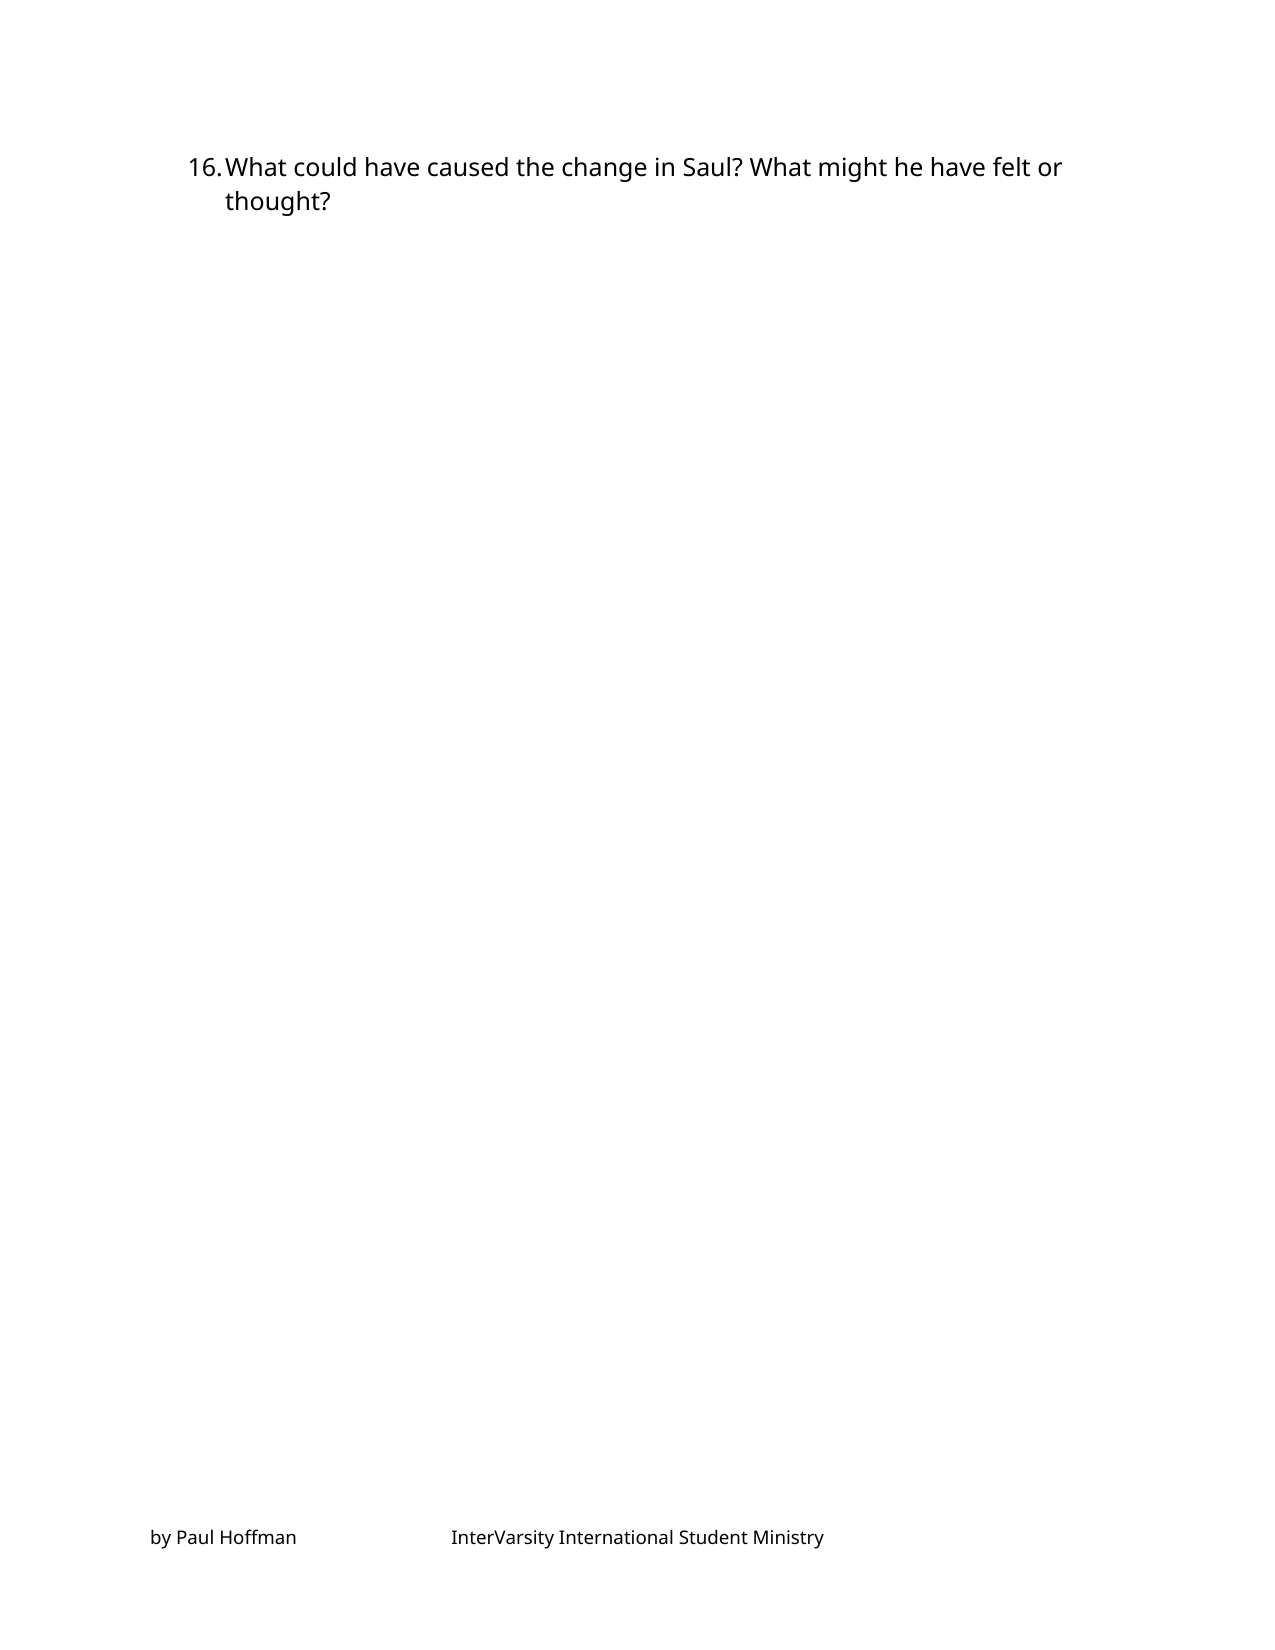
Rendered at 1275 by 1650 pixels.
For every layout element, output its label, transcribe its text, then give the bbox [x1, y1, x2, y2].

list What could have caused the change in Saul? What might he have felt or thought? [187, 150, 1125, 218]
